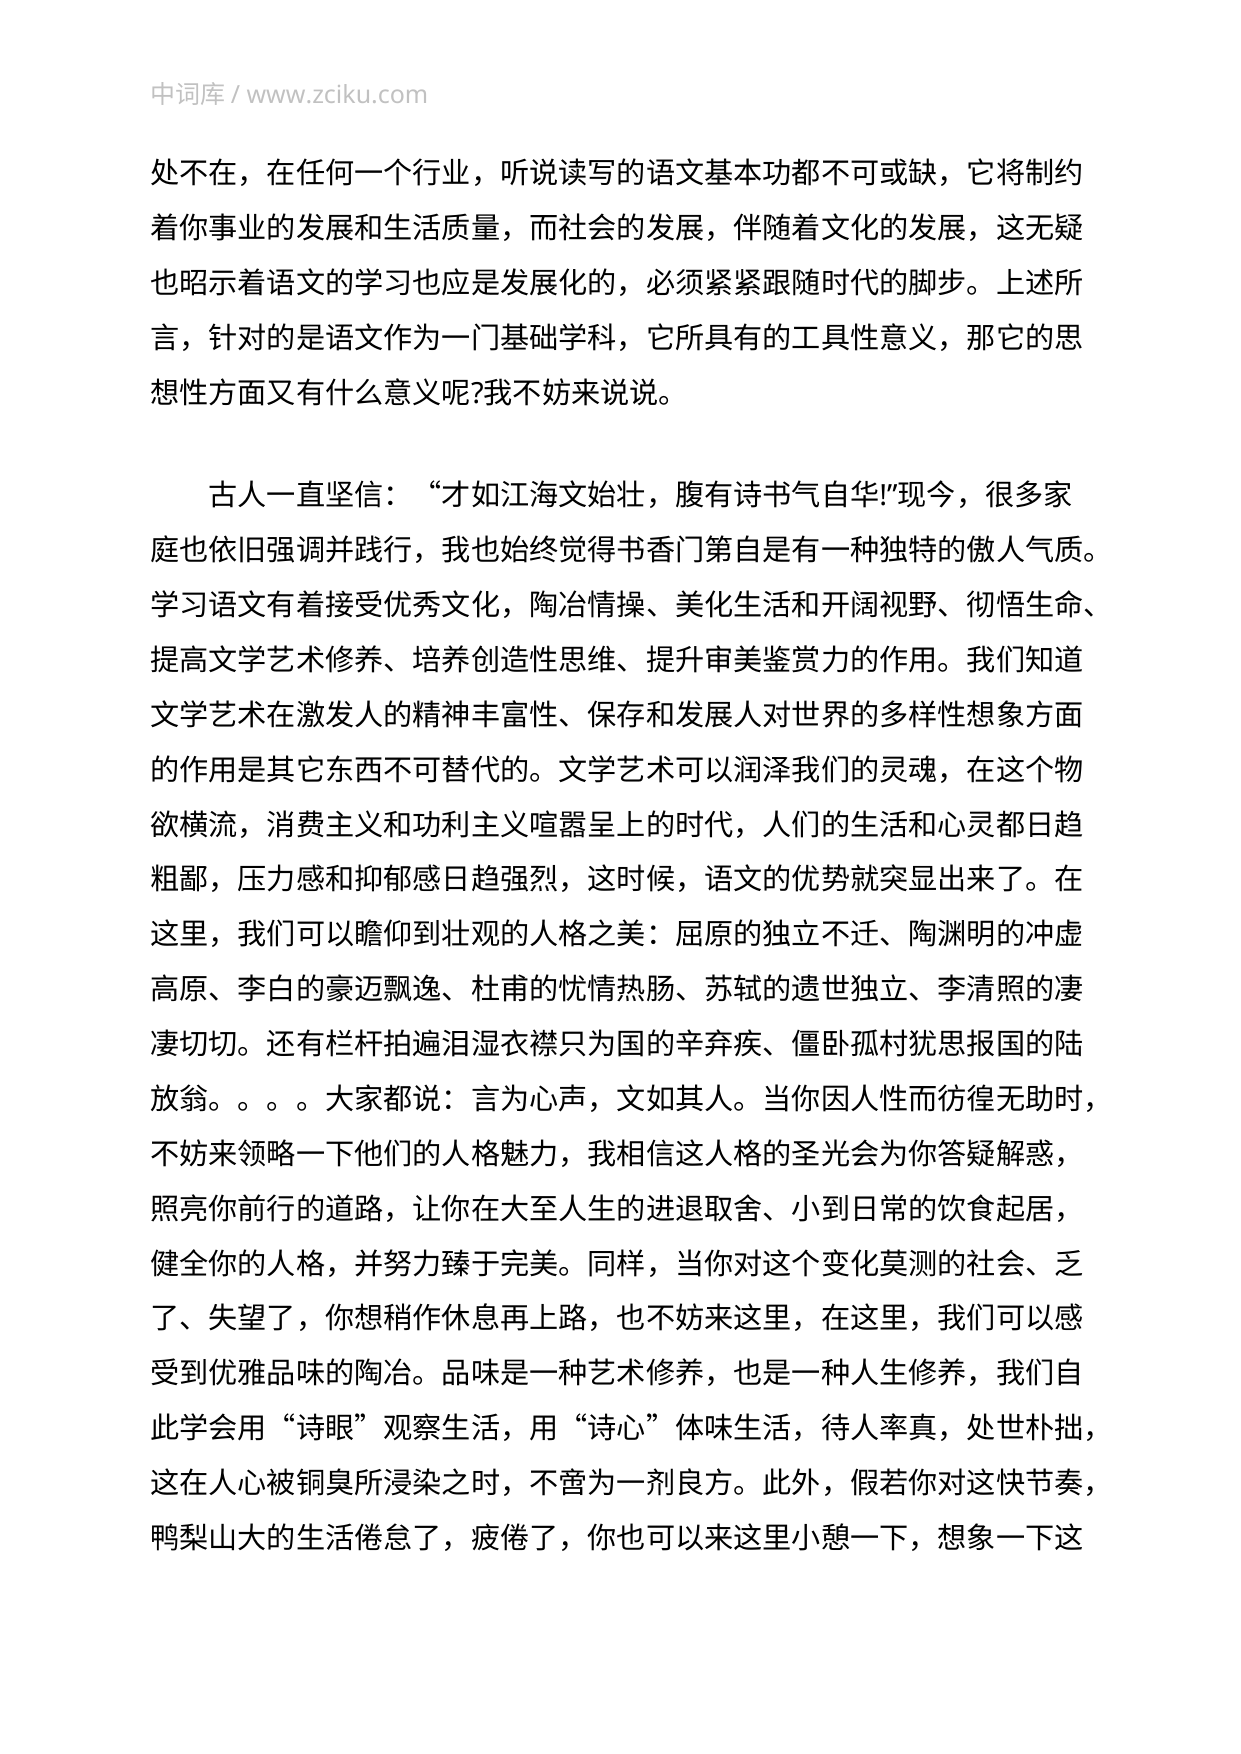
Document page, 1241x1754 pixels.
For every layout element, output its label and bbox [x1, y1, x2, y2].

text [150, 472, 1090, 1557]
text [150, 150, 1090, 412]
